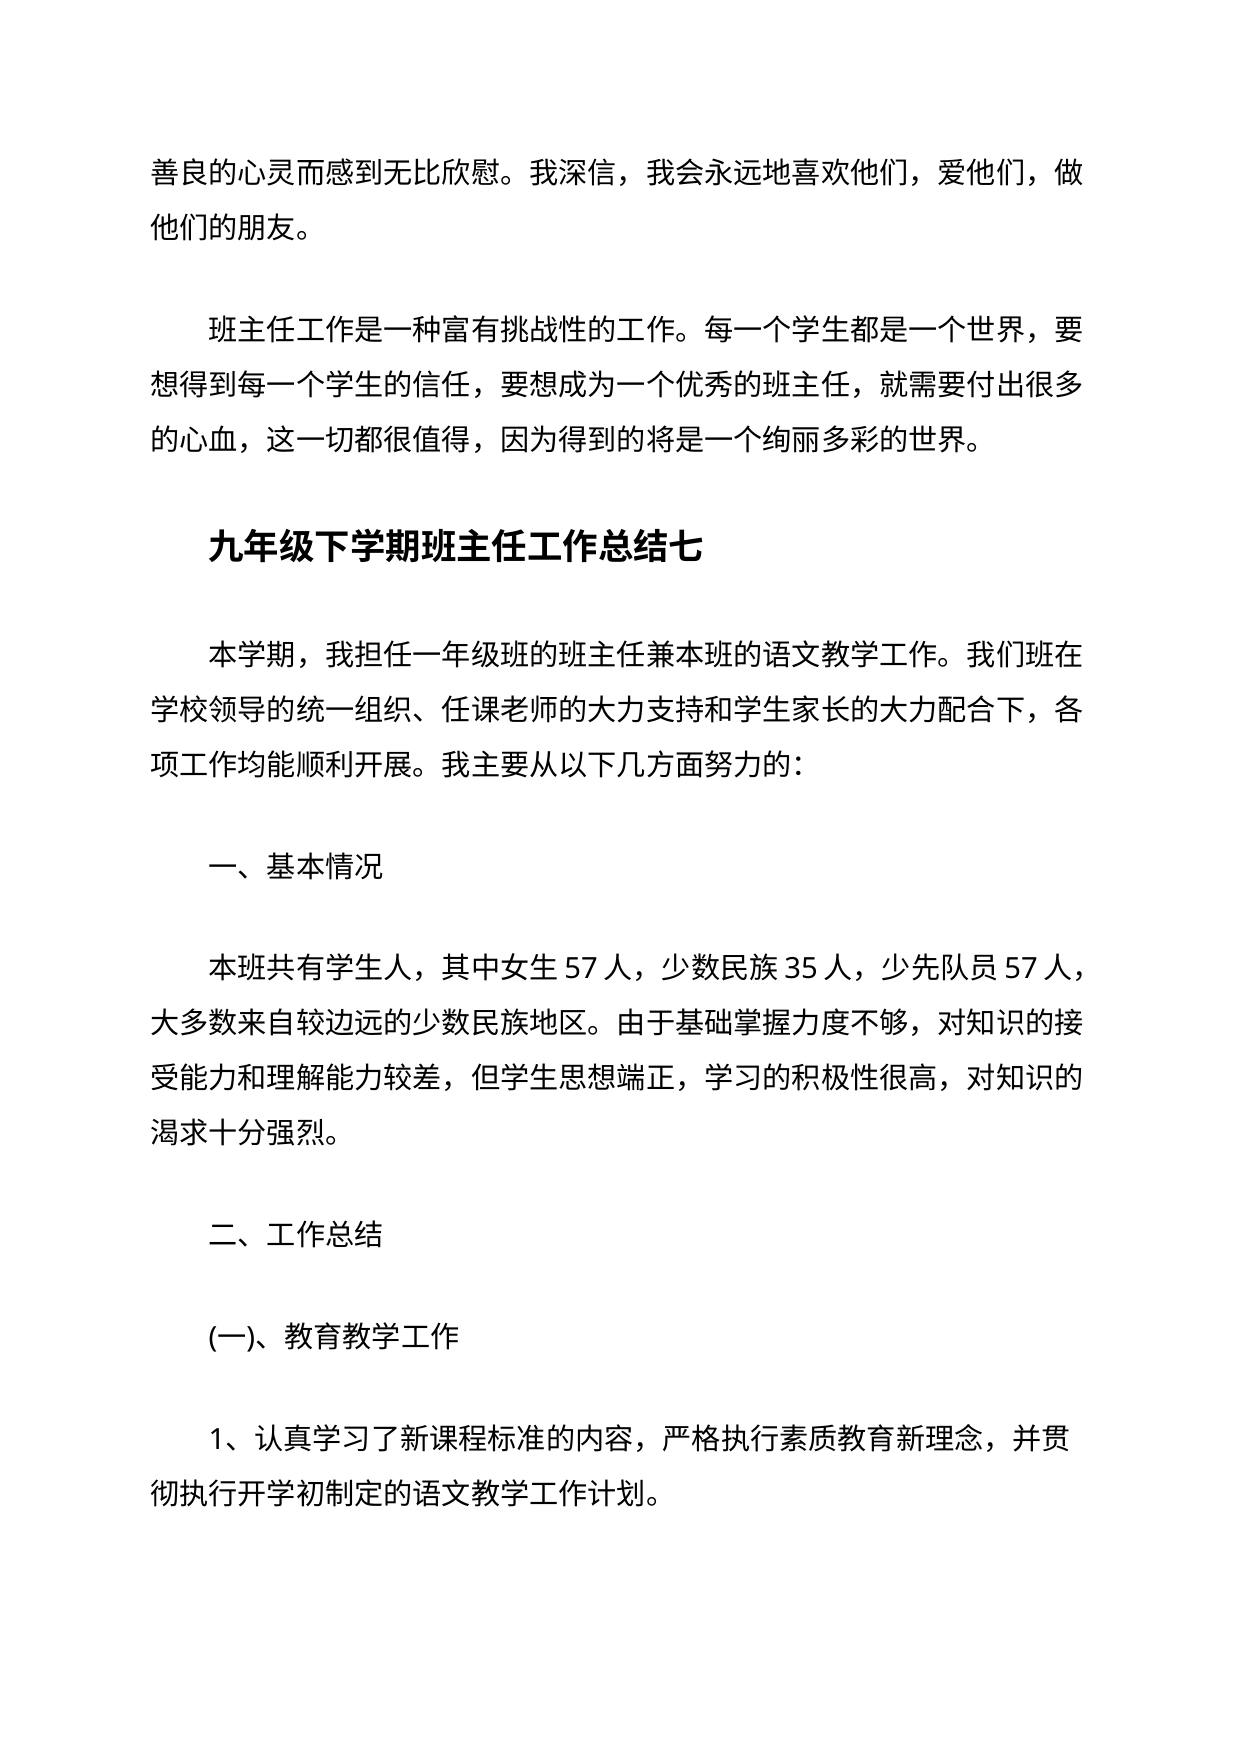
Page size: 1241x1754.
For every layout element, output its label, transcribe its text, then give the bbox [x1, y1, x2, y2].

text 一、基本情况 [150, 843, 1090, 886]
text 班主任工作是一种富有挑战性的工作。每一个学生都是一个世界，要想得到每一个学生的信任，要想成为一个优秀的班主任，就需要付出很多的心血，这一切都很值得，因为得到的将是一个绚丽多彩的世界。 [150, 307, 1090, 459]
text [150, 150, 1090, 247]
text 九年级下学期班主任工作总结七 [150, 518, 1090, 569]
text 1、认真学习了新课程标准的内容，严格执行素质教育新理念，并贯彻执行开学初制定的语文教学工作计划。 [150, 1415, 1090, 1513]
text 二、工作总结 [150, 1212, 1090, 1254]
text (一)、教育教学工作 [150, 1313, 1090, 1356]
text 本学期，我担任一年级班的班主任兼本班的语文教学工作。我们班在学校领导的统一组织、任课老师的大力支持和学生家长的大力配合下，各项工作均能顺利开展。我主要从以下几方面努力的： [150, 632, 1090, 784]
text 本班共有学生人，其中女生57人，少数民族35人，少先队员57人，大多数来自较边远的少数民族地区。由于基础掌握力度不够，对知识的接受能力和理解能力较差，但学生思想端正，学习的积极性很高，对知识的渴求十分强烈。 [150, 945, 1090, 1152]
